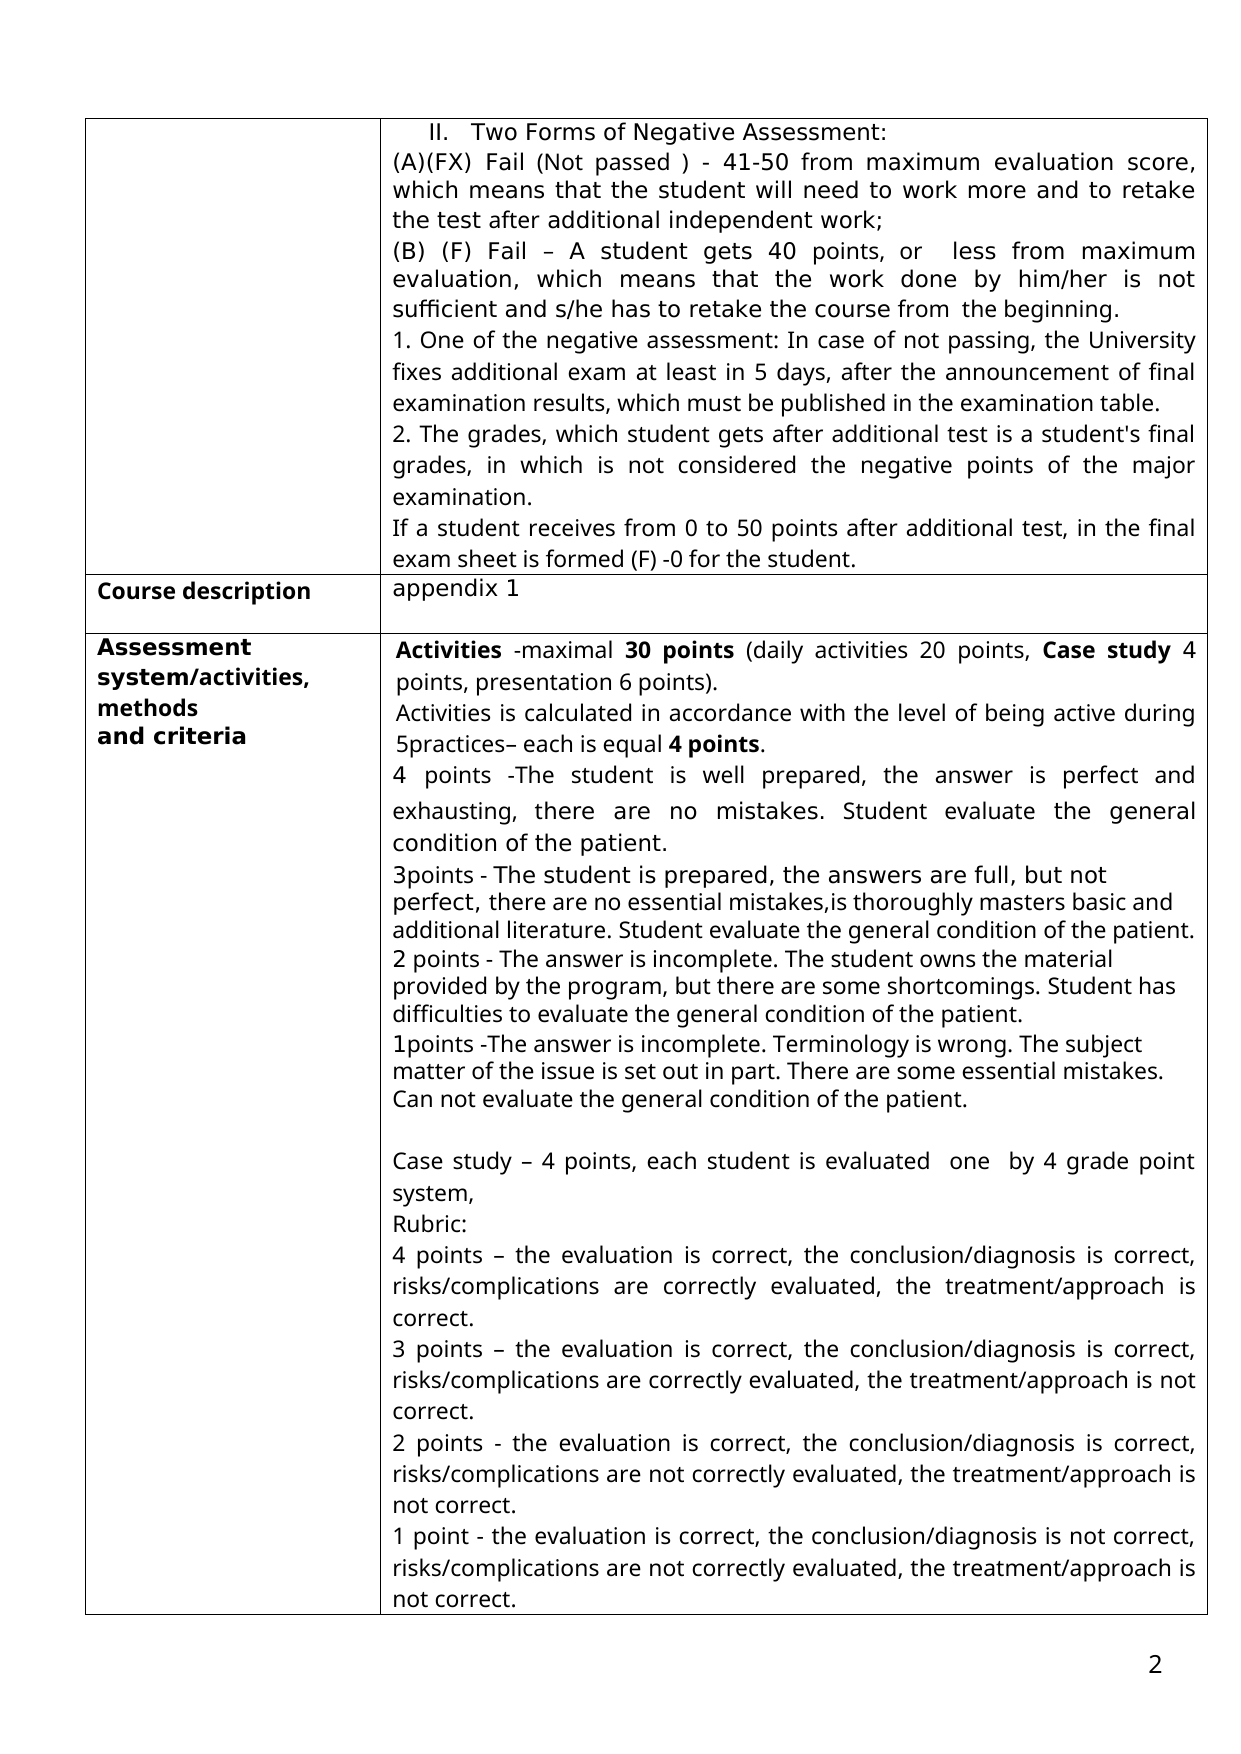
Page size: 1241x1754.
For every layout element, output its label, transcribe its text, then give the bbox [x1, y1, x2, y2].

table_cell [86, 119, 380, 574]
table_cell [381, 119, 1207, 574]
table_cell Course description [86, 575, 380, 633]
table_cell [86, 634, 380, 1614]
table_cell appendix 1 [381, 575, 1207, 633]
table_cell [381, 634, 1207, 1614]
